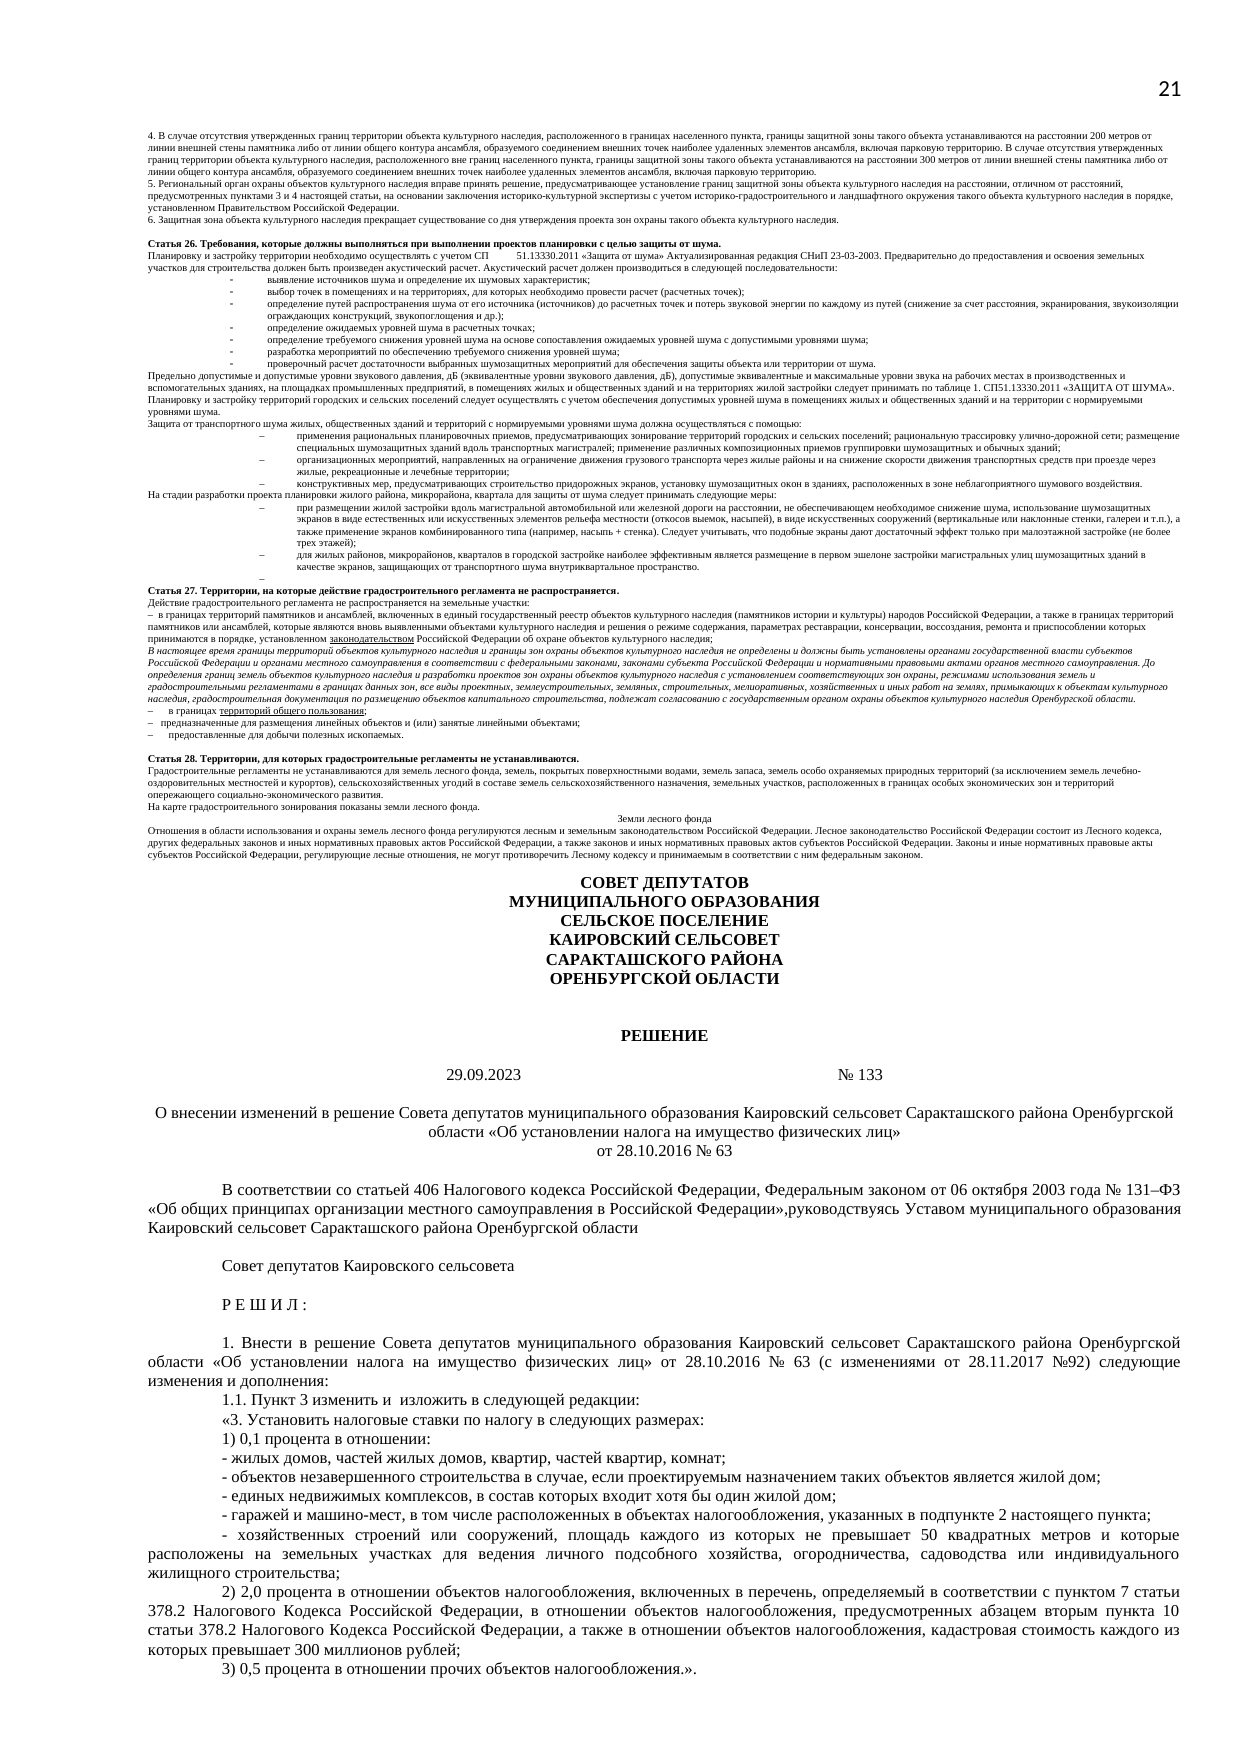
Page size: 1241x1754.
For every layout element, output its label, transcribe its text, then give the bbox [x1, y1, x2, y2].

text 1.1. Пункт 3 изменить и изложить в следующей редакции: [148, 1390, 1181, 1409]
text Планировку и застройку территорий городских и сельских поселений следует осуществлять с учетом обеспечения допустимых уровней шума в помещениях жилых и общественных зданий и на территории с нормируемыми уровнями шума. [148, 393, 1181, 417]
text 5. Региональный орган охраны объектов культурного наследия вправе принять решение, предусматривающее установление границ защитной зоны объекта культурного наследия на расстоянии, отличном от расстояний, предусмотренных пунктами 3 и 4 настоящей статьи, на основании заключения историко-культурной экспертизы с учетом историко-градостроительного и ландшафтного окружения такого объекта культурного наследия в порядке, установленном Правительством Российской Федерации. [148, 178, 1181, 214]
text 3) 0,5 процента в отношении прочих объектов налогообложения.». [148, 1658, 1181, 1678]
text - объектов незавершенного строительства в случае, если проектируемым назначением таких объектов является жилой дом; [148, 1467, 1181, 1486]
text 4. В случае отсутствия утвержденных границ территории объекта культурного наследия, расположенного в границах населенного пункта, границы защитной зоны такого объекта устанавливаются на расстоянии 200 метров от линии внешней стены памятника либо от линии общего контура ансамбля, образуемого соединением внешних точек наиболее удаленных элементов ансамбля, включая парковую территорию. В случае отсутствия утвержденных границ территории объекта культурного наследия, расположенного вне границ населенного пункта, границы защитной зоны такого объекта устанавливаются на расстоянии 300 метров от линии внешней стены памятника либо от линии общего контура ансамбля, образуемого соединением внешних точек наиболее удаленных элементов ансамбля, включая парковую территорию. [148, 130, 1181, 178]
text Градостроительные регламенты не устанавливаются для земель лесного фонда, земель, покрытых поверхностными водами, земель запаса, земель особо охраняемых природных территорий (за исключением земель лечебно-оздоровительных местностей и курортов), сельскохозяйственных угодий в составе земель сельскохозяйственного назначения, земельных участков, расположенных в границах особых экономических зон и территорий опережающего социально-экономического развития. [148, 765, 1181, 801]
list для жилых районов, микрорайонов, кварталов в городской застройке наиболее эффективным является размещение в первом эшелоне застройки магистральных улиц шумозащитных зданий в качестве экранов, защищающих от транспортного шума внутриквартальное пространство. [259, 549, 1181, 573]
text Совет депутатов Каировского сельсовета [148, 1256, 1181, 1275]
text «3. Установить налоговые ставки по налогу в следующих размерах: [148, 1409, 1181, 1428]
text О внесении изменений в решение Совета депутатов муниципального образования Каировский сельсовет Саракташского района Оренбургской области «Об установлении налога на имущество физических лиц» [148, 1103, 1181, 1141]
text Предельно допустимые и допустимые уровни звукового давления, дБ (эквивалентные уровни звукового давления, дБ), допустимые эквивалентные и максимальные уровни звука на рабочих местах в производственных и вспомогательных зданиях, на площадках промышленных предприятий, в помещениях жилых и общественных зданий и на территориях жилой застройки следует принимать по таблице 1. СП51.13330.2011 «ЗАЩИТА ОТ ШУМА». [148, 369, 1181, 393]
text СОВЕТ ДЕПУТАТОВ [148, 873, 1181, 892]
text – в границах территорий памятников и ансамблей, включенных в единый государственный реестр объектов культурного наследия (памятников истории и культуры) народов Российской Федерации, а также в границах территорий памятников или ансамблей, которые являются вновь выявленными объектами культурного наследия и решения о режиме содержания, параметрах реставрации, консервации, воссоздания, ремонта и приспособлении которых принимаются в порядке, установленном законодательством Российской Федерации об охране объектов культурного наследия; [148, 609, 1181, 645]
text Отношения в области использования и охраны земель лесного фонда регулируются лесным и земельным законодательством Российской Федерации. Лесное законодательство Российской Федерации состоит из Лесного кодекса, других федеральных законов и иных нормативных правовых актов Российской Федерации, а также законов и иных нормативных правовых актов субъектов Российской Федерации. Законы и иные нормативных правовые акты субъектов Российской Федерации, регулирующие лесные отношения, не могут противоречить Лесному кодексу и принимаемым в соответствии с ним федеральным законом. [148, 825, 1181, 861]
list определение путей распространения шума от его источника (источников) до расчетных точек и потерь звуковой энергии по каждому из путей (снижение за счет расстояния, экранирования, звукоизоляции ограждающих конструкций, звукопоглощения и др.); [229, 298, 1181, 322]
text Р Е Ш И Л : [148, 1294, 1181, 1313]
text 2) 2,0 процента в отношении объектов налогообложения, включенных в перечень, определяемый в соответствии с пунктом 7 статьи 378.2 Налогового Кодекса Российской Федерации, в отношении объектов налогообложения, предусмотренных абзацем вторым пункта 10 статьи 378.2 Налогового Кодекса Российской Федерации, а также в отношении объектов налогообложения, кадастровая стоимость каждого из которых превышает 300 миллионов рублей; [148, 1582, 1181, 1658]
text СЕЛЬСКОЕ ПОСЕЛЕНИЕ [148, 911, 1181, 930]
text 1) 0,1 процента в отношении: [148, 1428, 1181, 1448]
text В настоящее время границы территорий объектов культурного наследия и границы зон охраны объектов культурного наследия не определены и должны быть установлены органами государственной власти субъектов Российской Федерации и органами местного самоуправления в соответствии с федеральными законами, законами субъекта Российской Федерации и нормативными правовыми актами органов местного самоуправления. До определения границ земель объектов культурного наследия и разработки проектов зон охраны объектов культурного наследия с установлением соответствующих зон охраны, режимами использования земель и градостроительными регламентами в границах данных зон, все виды проектных, землеустроительных, земляных, строительных, мелиоративных, хозяйственных и иных работ на землях, примыкающих к объектам культурного наследия, градостроительная документация по размещению объектов капитального строительства, подлежат согласованию с государственным органом охраны объектов культурного наследия Оренбургской области. [148, 645, 1181, 705]
text оренбургской области [148, 968, 1181, 988]
text Планировку и застройку территории необходимо осуществлять с учетом СП 51.13330.2011 «Защита от шума» Актуализированная редакция СНиП 23-03-2003. Предварительно до предоставления и освоения земельных участков для строительства должен быть произведен акустический расчет. Акустический расчет должен производиться в следующей последовательности: [148, 250, 1181, 274]
list определение требуемого снижения уровней шума на основе сопоставления ожидаемых уровней шума с допустимыми уровнями шума; [229, 333, 1181, 346]
text муниципального образования [148, 892, 1181, 911]
text - хозяйственных строений или сооружений, площадь каждого из которых не превышает 50 квадратных метров и которые расположены на земельных участках для ведения личного подсобного хозяйства, огородничества, садоводства или индивидуального жилищного строительства; [148, 1524, 1181, 1582]
list организационных мероприятий, направленных на ограничение движения грузового транспорта через жилые районы и на снижение скорости движения транспортных средств при проезде через жилые, рекреационные и лечебные территории; [259, 453, 1181, 477]
text саракташскОГО районА [148, 949, 1181, 968]
text - гаражей и машино-мест, в том числе расположенных в объектах налогообложения, указанных в подпункте 2 настоящего пункта; [148, 1505, 1181, 1524]
list при размещении жилой застройки вдоль магистральной автомобильной или железной дороги на расстоянии, не обеспечивающем необходимое снижение шума, использование шумозащитных экранов в виде естественных или искусственных элементов рельефа местности (откосов выемок, насыпей), в виде искусственных сооружений (вертикальные или наклонные стенки, галереи и т.п.), а также применение экранов комбинированного типа (например, насыпь + стенка). Следует учитывать, что подобные экраны дают достаточный эффект только при малоэтажной застройке (не более трех этажей); [259, 501, 1181, 549]
text 1. Внести в решение Совета депутатов муниципального образования Каировский сельсовет Саракташского района Оренбургской области «Об установлении налога на имущество физических лиц» от 28.10.2016 № 63 (с изменениями от 28.11.2017 №92) следующие изменения и дополнения: [148, 1333, 1181, 1390]
text - жилых домов, частей жилых домов, квартир, частей квартир, комнат; [148, 1448, 1181, 1467]
text от 28.10.2016 № 63 [148, 1141, 1181, 1160]
text 29.09.2023 № 133 [148, 1064, 1181, 1083]
text - единых недвижимых комплексов, в состав которых входит хотя бы один жилой дом; [148, 1486, 1181, 1505]
text В соответствии со статьей 406 Налогового кодекса Российской Федерации, Федеральным законом от 06 октября 2003 года № 131–ФЗ «Об общих принципах организации местного самоуправления в Российской Федерации»,руководствуясь Уставом муниципального образования Каировский сельсовет Саракташского района Оренбургской области [148, 1179, 1181, 1237]
list применения рациональных планировочных приемов, предусматривающих зонирование территорий городских и сельских поселений; рациональную трассировку улично-дорожной сети; размещение специальных шумозащитных зданий вдоль транспортных магистралей; применение различных композиционных приемов группировки шумозащитных и обычных зданий; [259, 429, 1181, 453]
text РЕШЕНИЕ [148, 1026, 1181, 1045]
text КАИРОВСКИЙ СЕЛЬСОВЕТ [148, 930, 1181, 949]
